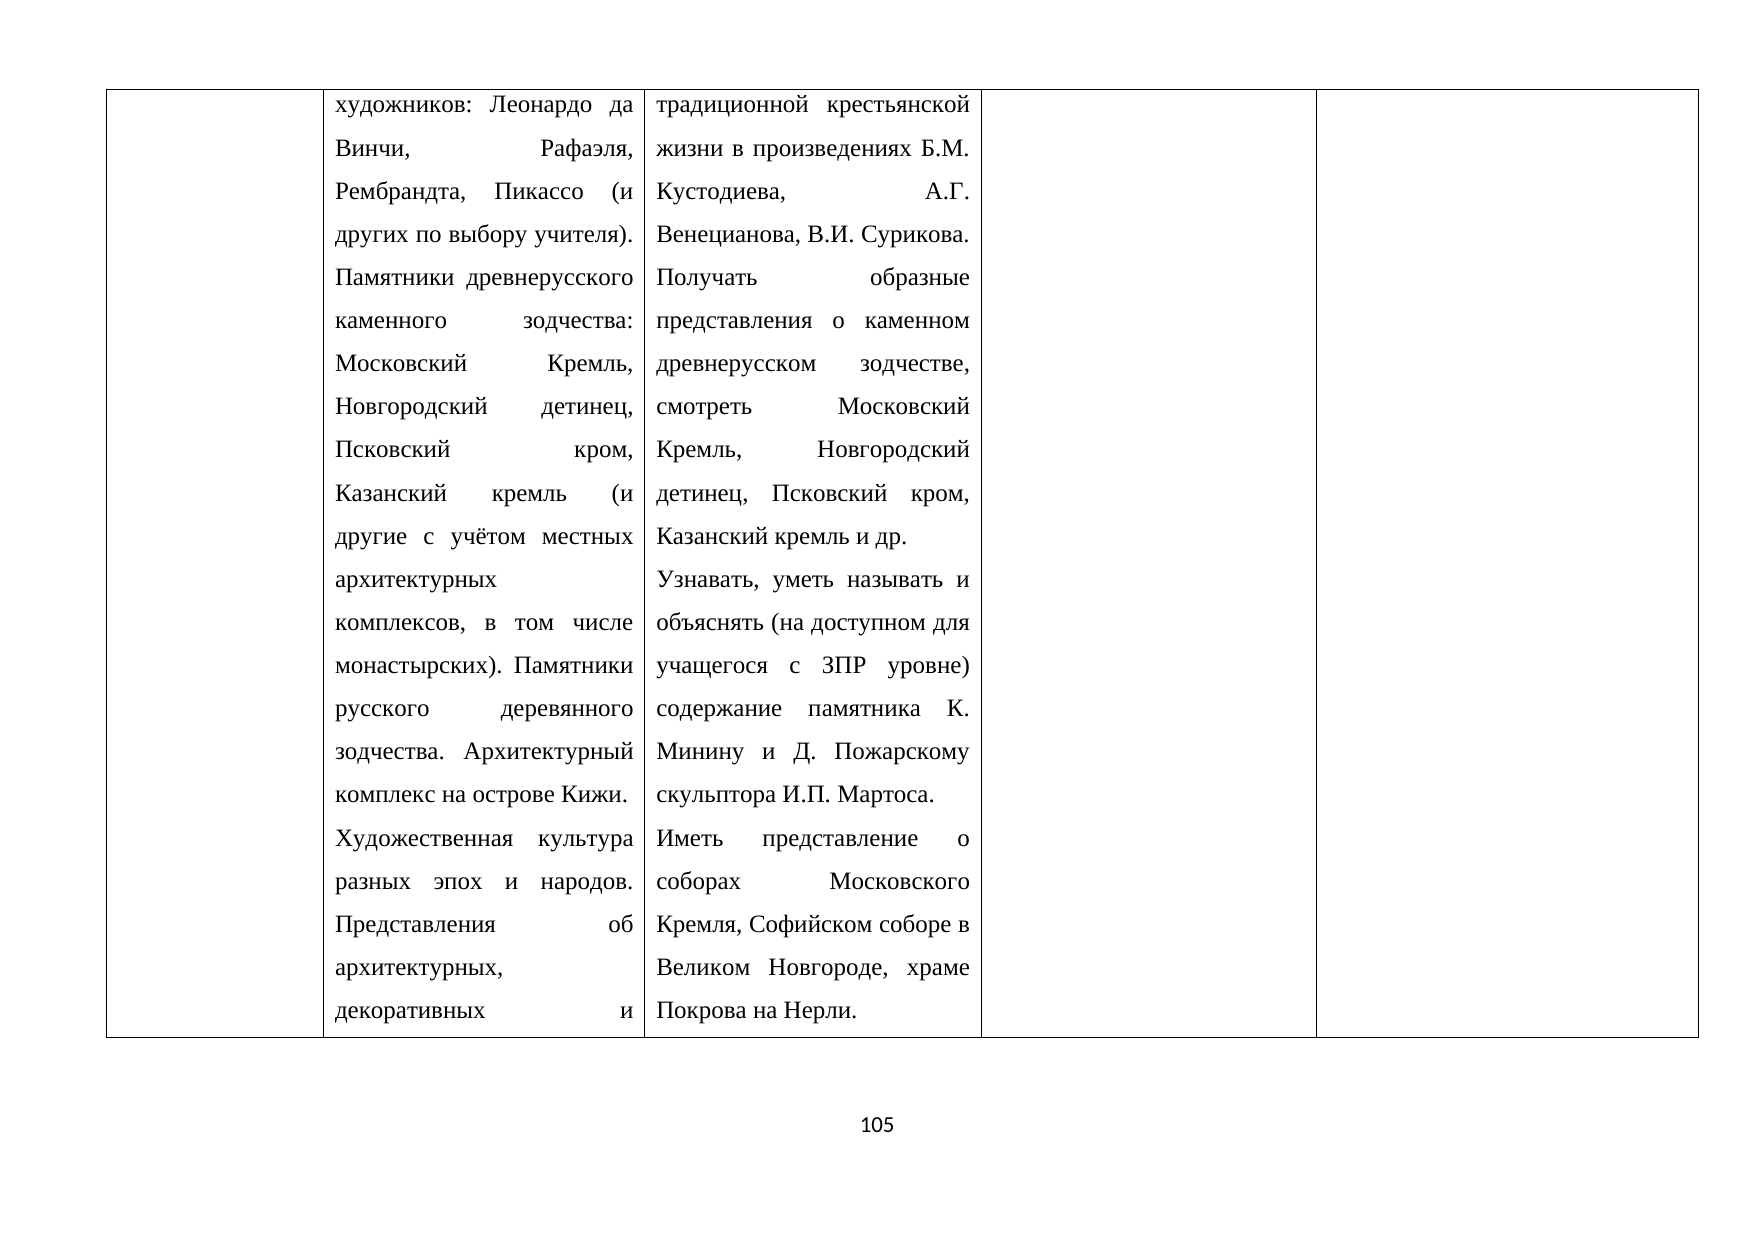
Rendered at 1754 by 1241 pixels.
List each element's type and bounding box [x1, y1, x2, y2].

table_cell [1317, 90, 1698, 1037]
table_cell [324, 90, 644, 1037]
table_cell [645, 90, 981, 1037]
table_cell [982, 90, 1316, 1037]
table_cell [107, 90, 323, 1037]
